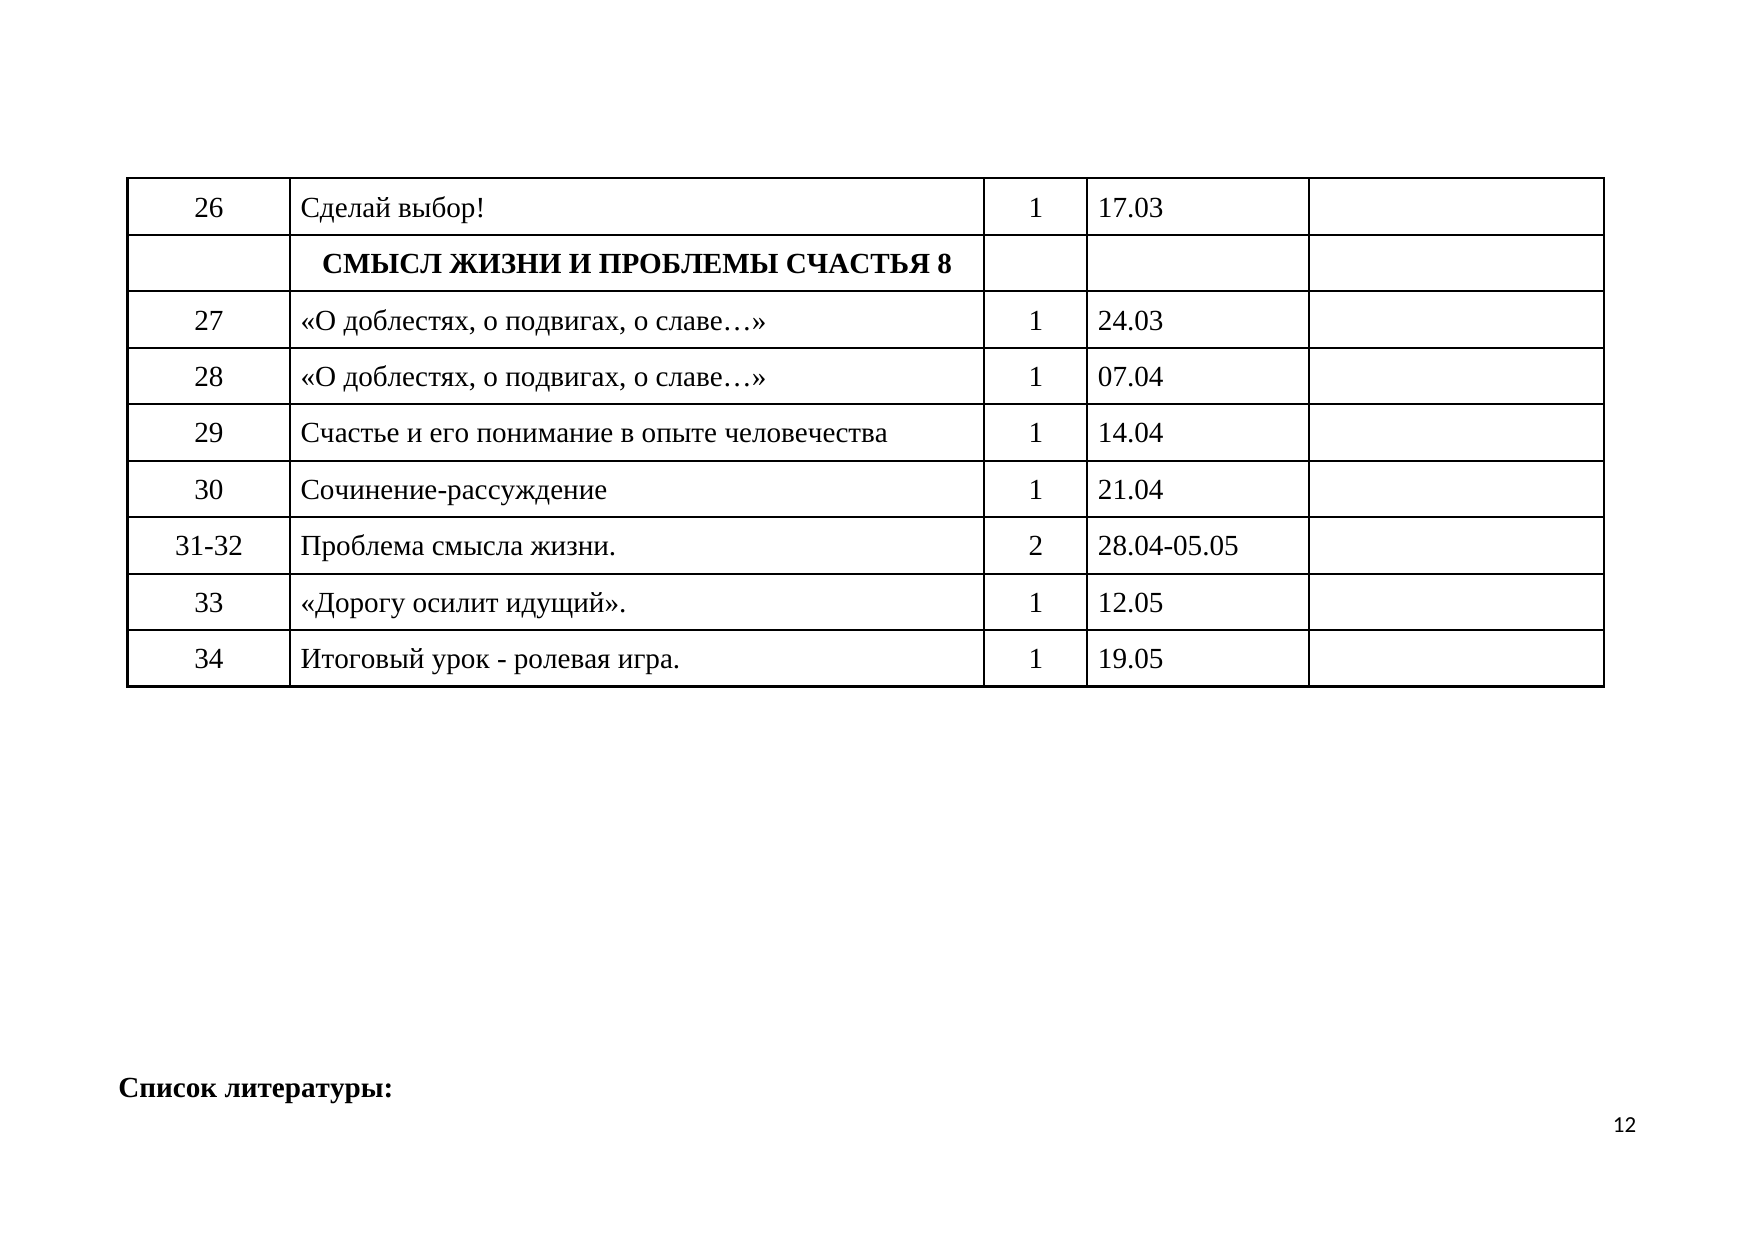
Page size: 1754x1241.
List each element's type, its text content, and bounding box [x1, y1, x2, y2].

table_cell 1 [985, 349, 1086, 403]
table_cell СМЫСЛ ЖИЗНИ И ПРОБЛЕМЫ СЧАСТЬЯ 8 [291, 236, 983, 290]
table_cell 29 [129, 405, 289, 459]
table_cell 21.04 [1088, 462, 1308, 516]
table_cell 1 [985, 405, 1086, 459]
table_cell [1310, 236, 1603, 290]
table_cell 19.05 [1088, 631, 1308, 685]
table_cell 27 [129, 292, 289, 347]
table_cell 2 [985, 518, 1086, 572]
table_cell 1 [985, 631, 1086, 685]
table_cell 12.05 [1088, 575, 1308, 629]
table_cell [1310, 292, 1603, 347]
table_cell 30 [129, 462, 289, 516]
table_cell [1310, 462, 1603, 516]
table_cell [1310, 349, 1603, 403]
table_cell 28.04-05.05 [1088, 518, 1308, 572]
table_cell [1088, 236, 1308, 290]
table_cell «Дорогу осилит идущий». [291, 575, 983, 629]
table_cell 1 [985, 179, 1086, 234]
table_cell 24.03 [1088, 292, 1308, 347]
table_cell 14.04 [1088, 405, 1308, 459]
table_cell Сделай выбор! [291, 179, 983, 234]
table_cell [1310, 631, 1603, 685]
table_cell Итоговый урок - ролевая игра. [291, 631, 983, 685]
table_cell Сочинение-рассуждение [291, 462, 983, 516]
table_cell 34 [129, 631, 289, 685]
table_cell 17.03 [1088, 179, 1308, 234]
table_cell 31-32 [129, 518, 289, 572]
table_cell 26 [129, 179, 289, 234]
table_cell «О доблестях, о подвигах, о славе…» [291, 292, 983, 347]
table_cell Проблема смысла жизни. [291, 518, 983, 572]
table_cell 1 [985, 292, 1086, 347]
table_cell 33 [129, 575, 289, 629]
table_cell [1310, 179, 1603, 234]
table_cell [1310, 575, 1603, 629]
table_cell [1310, 518, 1603, 572]
text Список литературы: [118, 1058, 1636, 1103]
table_cell [1310, 405, 1603, 459]
table_cell 1 [985, 575, 1086, 629]
table_cell [985, 236, 1086, 290]
table_cell [129, 236, 289, 290]
table_cell 1 [985, 462, 1086, 516]
table_cell «О доблестях, о подвигах, о славе…» [291, 349, 983, 403]
table_cell 28 [129, 349, 289, 403]
table_cell 07.04 [1088, 349, 1308, 403]
table_cell Счастье и его понимание в опыте человечества [291, 405, 983, 459]
